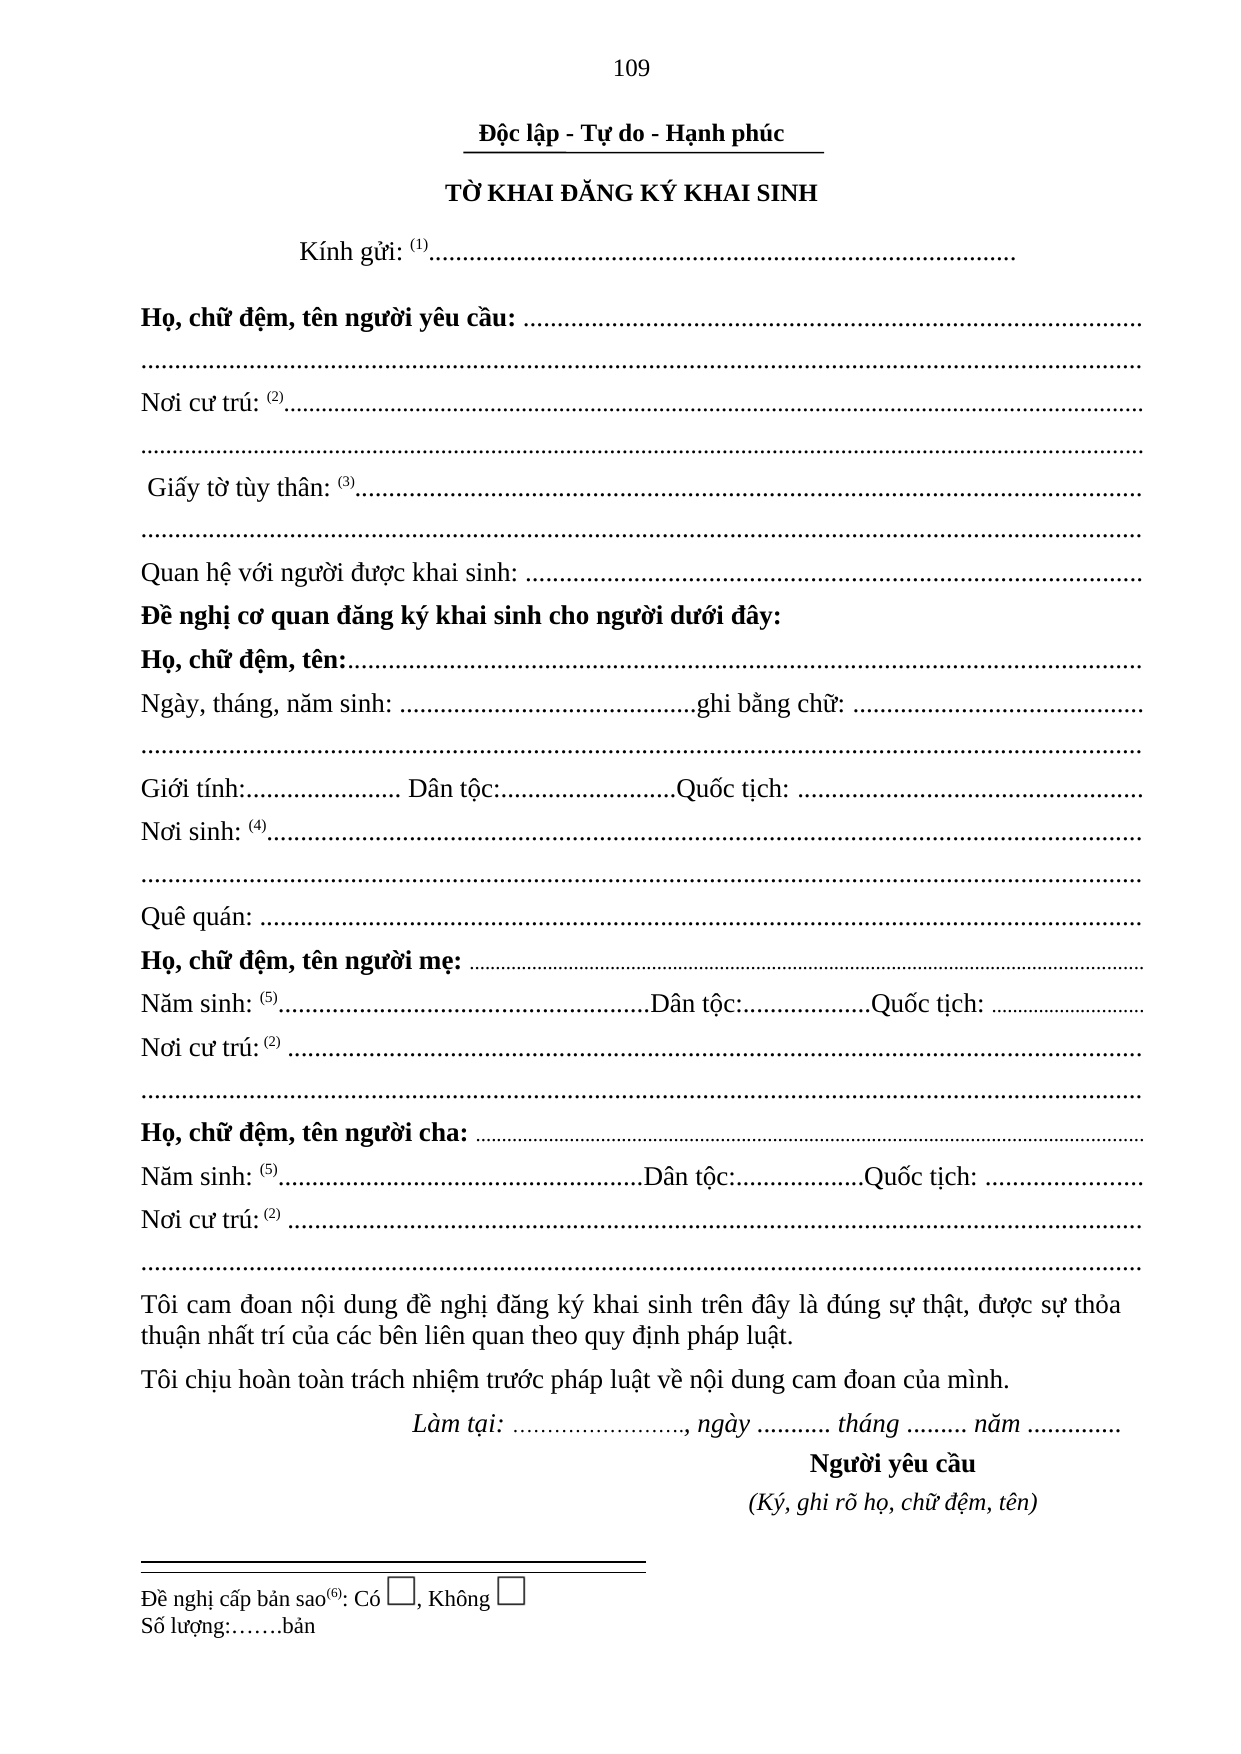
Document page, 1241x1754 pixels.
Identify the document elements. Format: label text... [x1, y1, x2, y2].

text Họ, chữ đệm, tên: [141, 643, 1122, 674]
text Nơi sinh: (4) [141, 815, 1122, 846]
picture [496, 1575, 527, 1607]
text Nơi cư trú: (2) [141, 386, 1122, 417]
text Nơi cư trú: (2) [141, 1031, 1122, 1062]
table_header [129, 1447, 657, 1647]
text Họ, chữ đệm, tên người yêu cầu: [141, 301, 1122, 332]
text Họ, chữ đệm, tên người cha: [141, 1116, 1122, 1147]
text Giấy tờ tùy thân: (3) [141, 471, 1122, 502]
picture [386, 1575, 417, 1607]
text Kính gửi: (1) [141, 235, 1122, 266]
text Năm sinh: (5).......................................................Dân tộc:...................Quốc tịch: [141, 987, 1122, 1019]
text Đề nghị cơ quan đăng ký khai sinh cho người dưới đây: [141, 599, 1122, 631]
text Quan hệ với người được khai sinh: [141, 556, 1122, 587]
text Năm sinh: (5)......................................................Dân tộc:...................Quốc tịch: [141, 1160, 1122, 1191]
text Tôi chịu hoàn toàn trách nhiệm trước pháp luật về nội dung cam đoan của mình. [141, 1363, 1122, 1394]
text Giới tính:....................... Dân tộc:..........................Quốc tịch: [141, 772, 1122, 803]
text Làm tại: ……………………., ngày ........... tháng ......... năm .............. [141, 1407, 1122, 1438]
text Nơi cư trú: (2) [141, 1203, 1122, 1234]
text Quê quán: [141, 900, 1122, 931]
text Họ, chữ đệm, tên người mẹ: [141, 944, 1122, 975]
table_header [658, 1447, 1128, 1647]
text Độc lập - Tự do - Hạnh phúc [141, 118, 1122, 147]
text Tôi cam đoan nội dung đề nghị đăng ký khai sinh trên đây là đúng sự thật, được sự thỏa thuận nhất trí của các bên liên quan theo quy định pháp luật. [141, 1288, 1122, 1351]
text TỜ KHAI ĐĂNG KÝ KHAI SINH [141, 177, 1122, 207]
text Ngày, tháng, năm sinh: ............................................ghi bằng chữ: [141, 687, 1122, 718]
